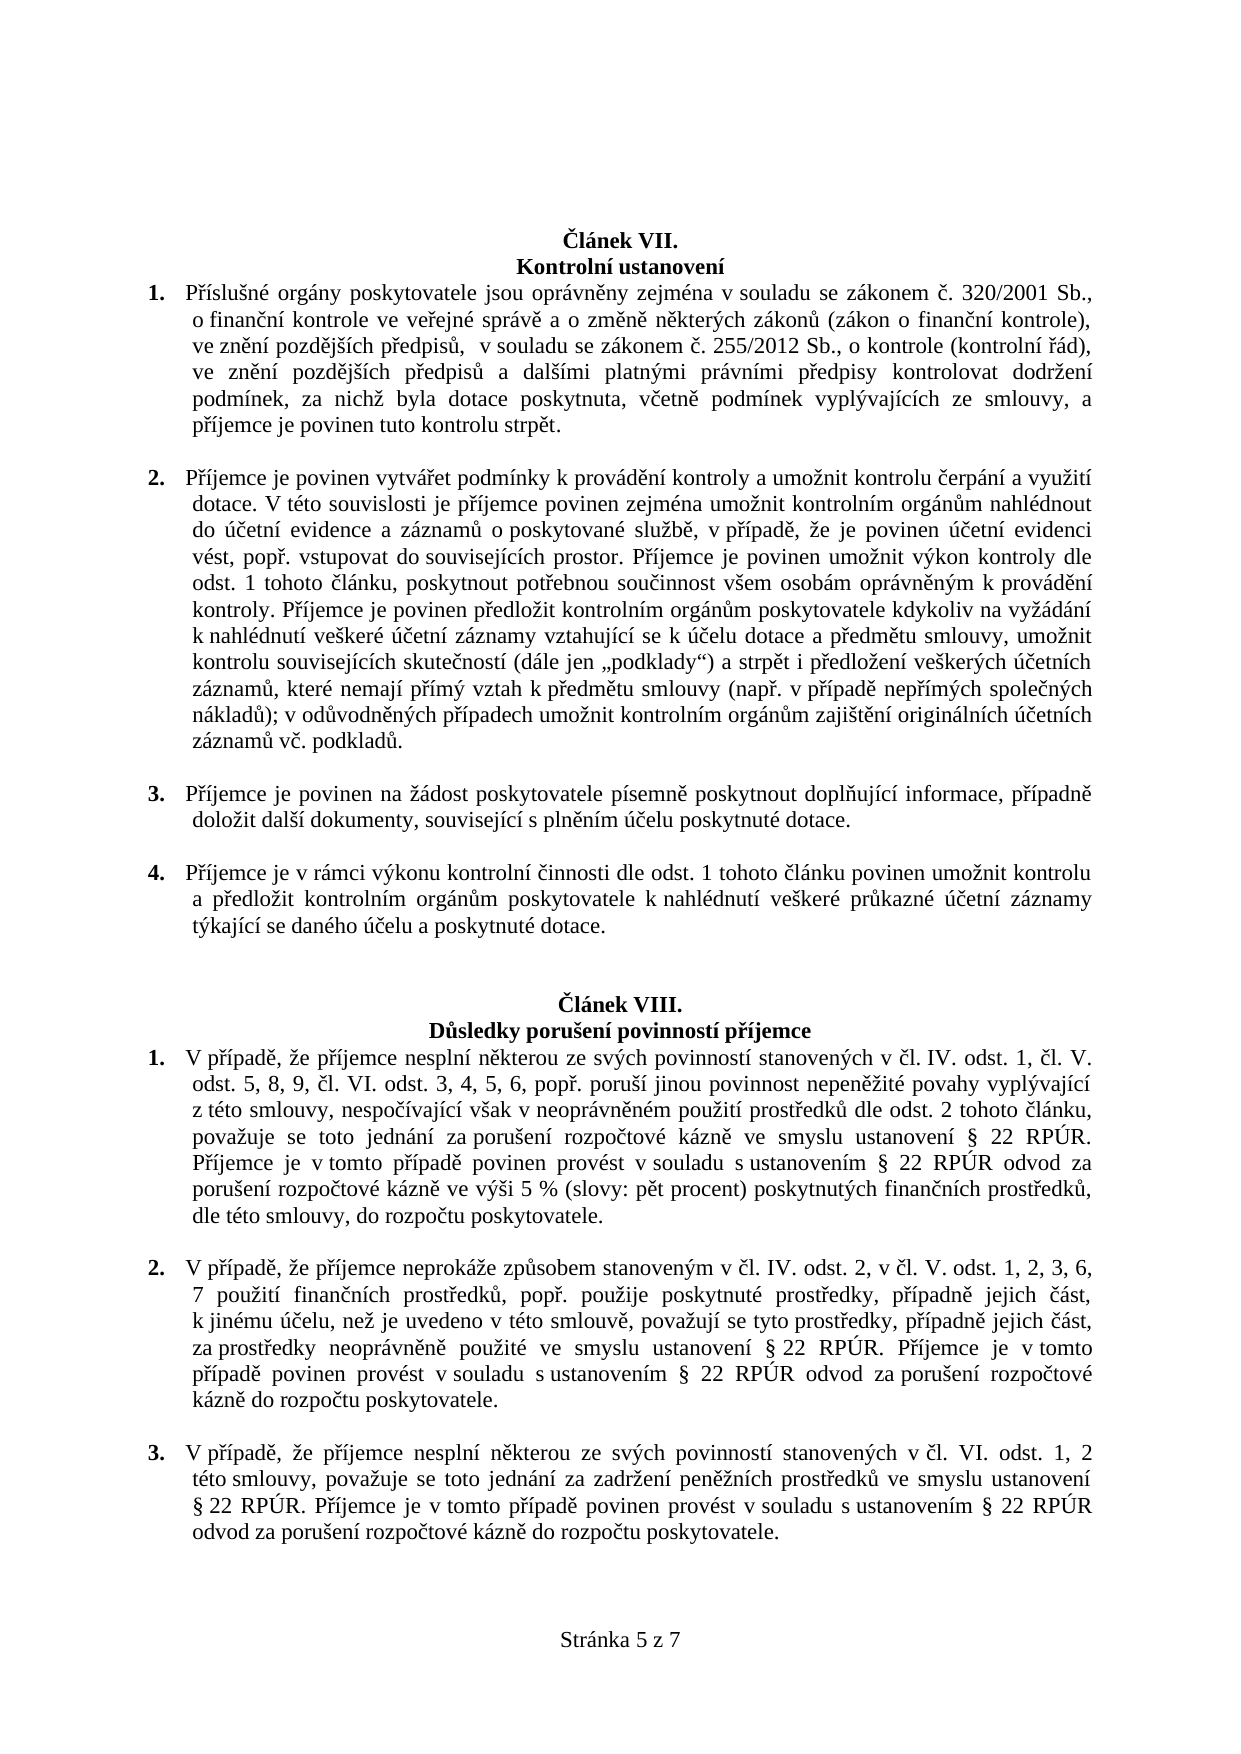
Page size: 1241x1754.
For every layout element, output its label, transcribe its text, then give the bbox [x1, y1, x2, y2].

list Příjemce je povinen na žádost poskytovatele písemně poskytnout doplňující informace, případně doložit další dokumenty, související s plněním účelu poskytnuté dotace. [148, 780, 1093, 833]
list Příslušné orgány poskytovatele jsou oprávněny zejména v souladu se zákonem č. 320/2001 Sb., o finanční kontrole ve veřejné správě a o změně některých zákonů (zákon o finanční kontrole), ve znění pozdějších předpisů, v souladu se zákonem č. 255/2012 Sb., o kontrole (kontrolní řád), ve znění pozdějších předpisů a dalšími platnými právními předpisy kontrolovat dodržení podmínek, za nichž byla dotace poskytnuta, včetně podmínek vyplývajících ze smlouvy, a příjemce je povinen tuto kontrolu strpět. [148, 279, 1093, 437]
list Příjemce je povinen vytvářet podmínky k provádění kontroly a umožnit kontrolu čerpání a využití dotace. V této souvislosti je příjemce povinen zejména umožnit kontrolním orgánům nahlédnout do účetní evidence a záznamů o poskytované službě, v případě, že je povinen účetní evidenci vést, popř. vstupovat do souvisejících prostor. Příjemce je povinen umožnit výkon kontroly dle odst. 1 tohoto článku, poskytnout potřebnou součinnost všem osobám oprávněným k provádění kontroly. Příjemce je povinen předložit kontrolním orgánům poskytovatele kdykoliv na vyžádání k nahlédnutí veškeré účetní záznamy vztahující se k účelu dotace a předmětu smlouvy, umožnit kontrolu souvisejících skutečností (dále jen „podklady“) a strpět i předložení veškerých účetních záznamů, které nemají přímý vztah k předmětu smlouvy (např. v případě nepřímých společných nákladů); v odůvodněných případech umožnit kontrolním orgánům zajištění originálních účetních záznamů vč. podkladů. [148, 464, 1093, 754]
list V případě, že příjemce neprokáže způsobem stanoveným v čl. IV. odst. 2, v čl. V. odst. 1, 2, 3, 6, 7 použití finančních prostředků, popř. použije poskytnuté prostředky, případně jejich část, k jinému účelu, než je uvedeno v této smlouvě, považují se tyto prostředky, případně jejich část, za prostředky neoprávněně použité ve smyslu ustanovení § 22 RPÚR. Příjemce je v tomto případě povinen provést v souladu s ustanovením § 22 RPÚR odvod za porušení rozpočtové kázně do rozpočtu poskytovatele. [148, 1254, 1093, 1413]
list V případě, že příjemce nesplní některou ze svých povinností stanovených v čl. VI. odst. 1, 2 této smlouvy, považuje se toto jednání za zadržení peněžních prostředků ve smyslu ustanovení § 22 RPÚR. Příjemce je v tomto případě povinen provést v souladu s ustanovením § 22 RPÚR odvod za porušení rozpočtové kázně do rozpočtu poskytovatele. [148, 1439, 1093, 1544]
text Článek VII. [148, 227, 1093, 253]
list Příjemce je v rámci výkonu kontrolní činnosti dle odst. 1 tohoto článku povinen umožnit kontrolu a předložit kontrolním orgánům poskytovatele k nahlédnutí veškeré průkazné účetní záznamy týkající se daného účelu a poskytnuté dotace. [148, 859, 1093, 938]
text Článek VIII. [148, 991, 1093, 1017]
list V případě, že příjemce nesplní některou ze svých povinností stanovených v čl. IV. odst. 1, čl. V. odst. 5, 8, 9, čl. VI. odst. 3, 4, 5, 6, popř. poruší jinou povinnost nepeněžité povahy vyplývající z této smlouvy, nespočívající však v neoprávněném použití prostředků dle odst. 2 tohoto článku, považuje se toto jednání za porušení rozpočtové kázně ve smyslu ustanovení § 22 RPÚR. Příjemce je v tomto případě povinen provést v souladu s ustanovením § 22 RPÚR odvod za porušení rozpočtové kázně ve výši 5 % (slovy: pět procent) poskytnutých finančních prostředků, dle této smlouvy, do rozpočtu poskytovatele. [148, 1044, 1093, 1228]
text Důsledky porušení povinností příjemce [148, 1017, 1093, 1044]
text Kontrolní ustanovení [148, 253, 1093, 279]
